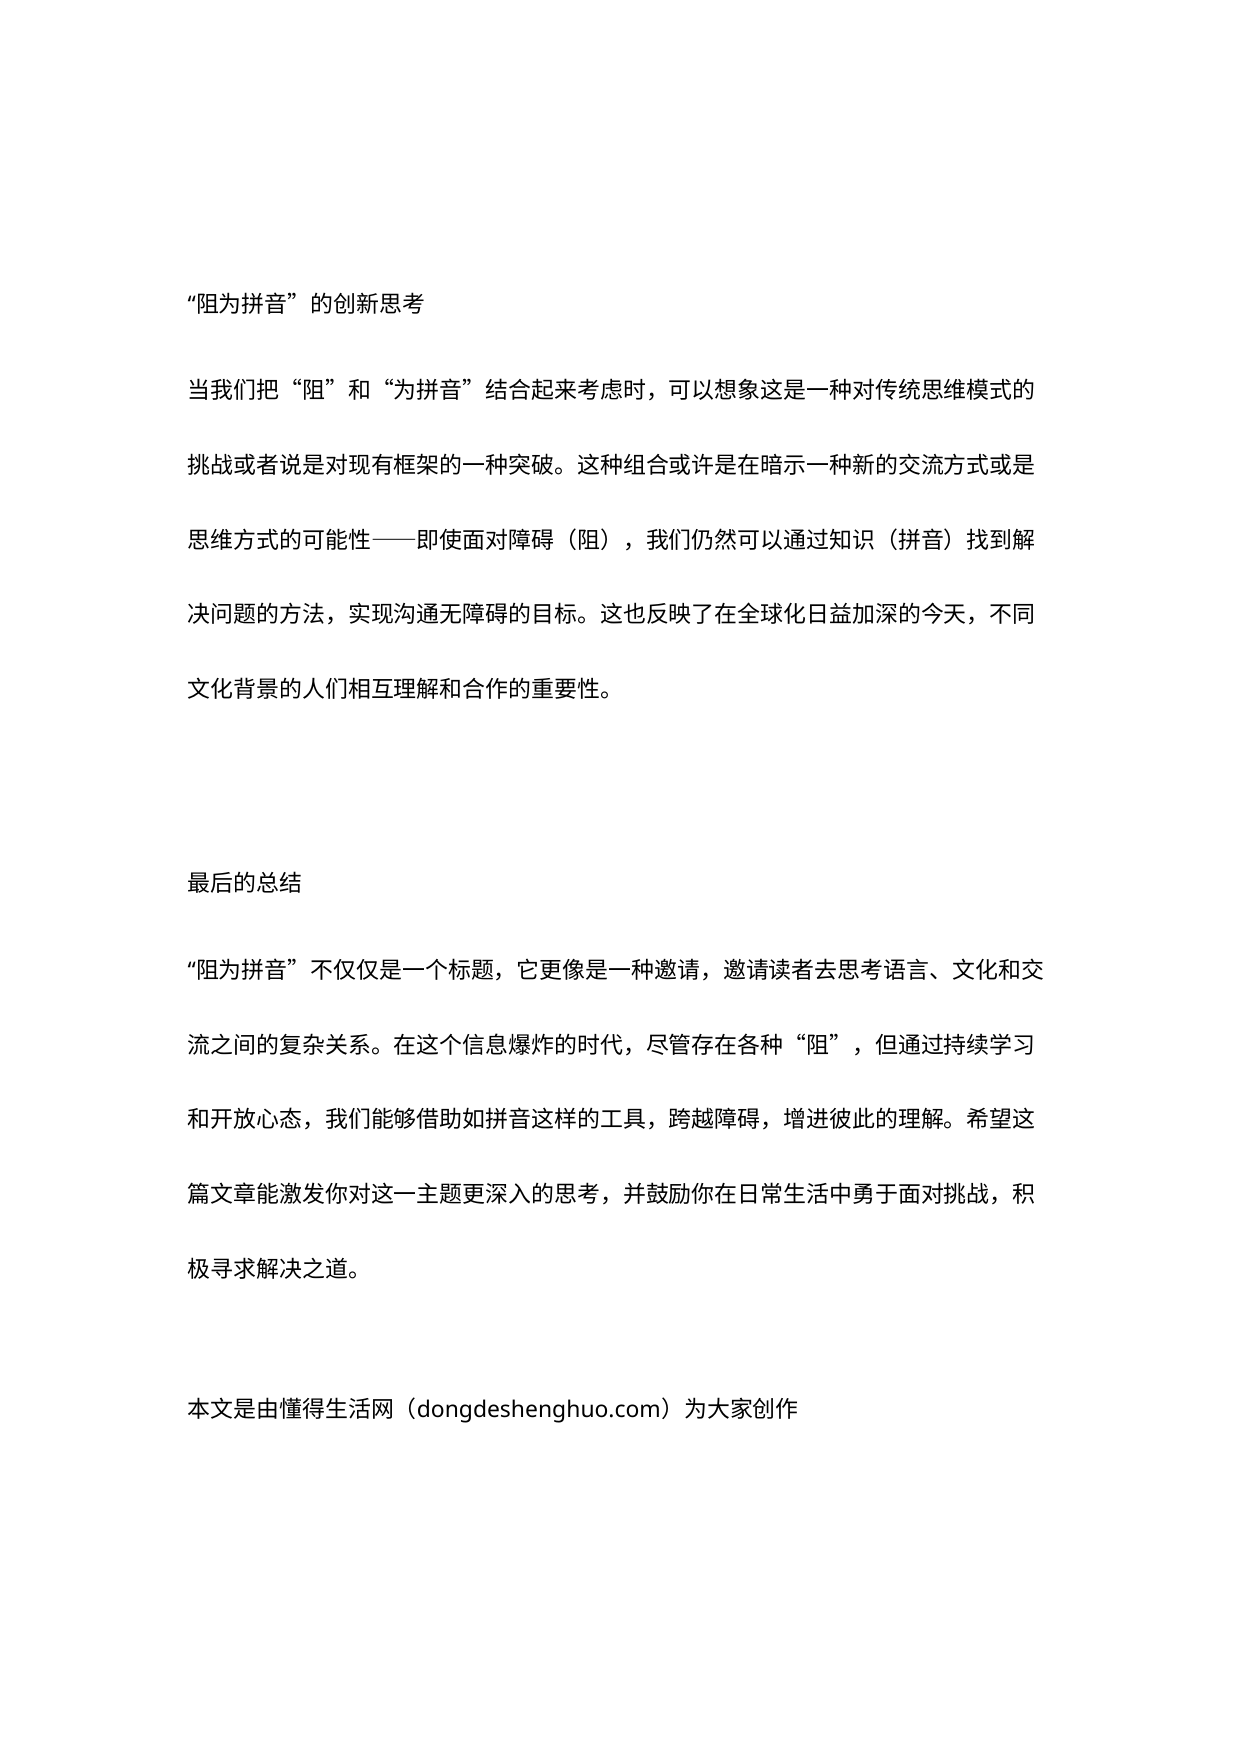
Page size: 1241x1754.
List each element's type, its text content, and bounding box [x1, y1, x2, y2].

text “阻为拼音”不仅仅是一个标题，它更像是一种邀请，邀请读者去思考语言、文化和交流之间的复杂关系。在这个信息爆炸的时代，尽管存在各种“阻”，但通过持续学习和开放心态，我们能够借助如拼音这样的工具，跨越障碍，增进彼此的理解。希望这篇文章能激发你对这一主题更深入的思考，并鼓励你在日常生活中勇于面对挑战，积极寻求解决之道。 [187, 936, 1053, 1300]
text 本文是由懂得生活网（dongdeshenghuo.com）为大家创作 [187, 1375, 1053, 1440]
text 当我们把“阻”和“为拼音”结合起来考虑时，可以想象这是一种对传统思维模式的挑战或者说是对现有框架的一种突破。这种组合或许是在暗示一种新的交流方式或是思维方式的可能性——即使面对障碍（阻），我们仍然可以通过知识（拼音）找到解决问题的方法，实现沟通无障碍的目标。这也反映了在全球化日益加深的今天，不同文化背景的人们相互理解和合作的重要性。 [187, 356, 1053, 720]
text “阻为拼音”的创新思考 [187, 270, 1053, 335]
text 最后的总结 [187, 849, 1053, 914]
